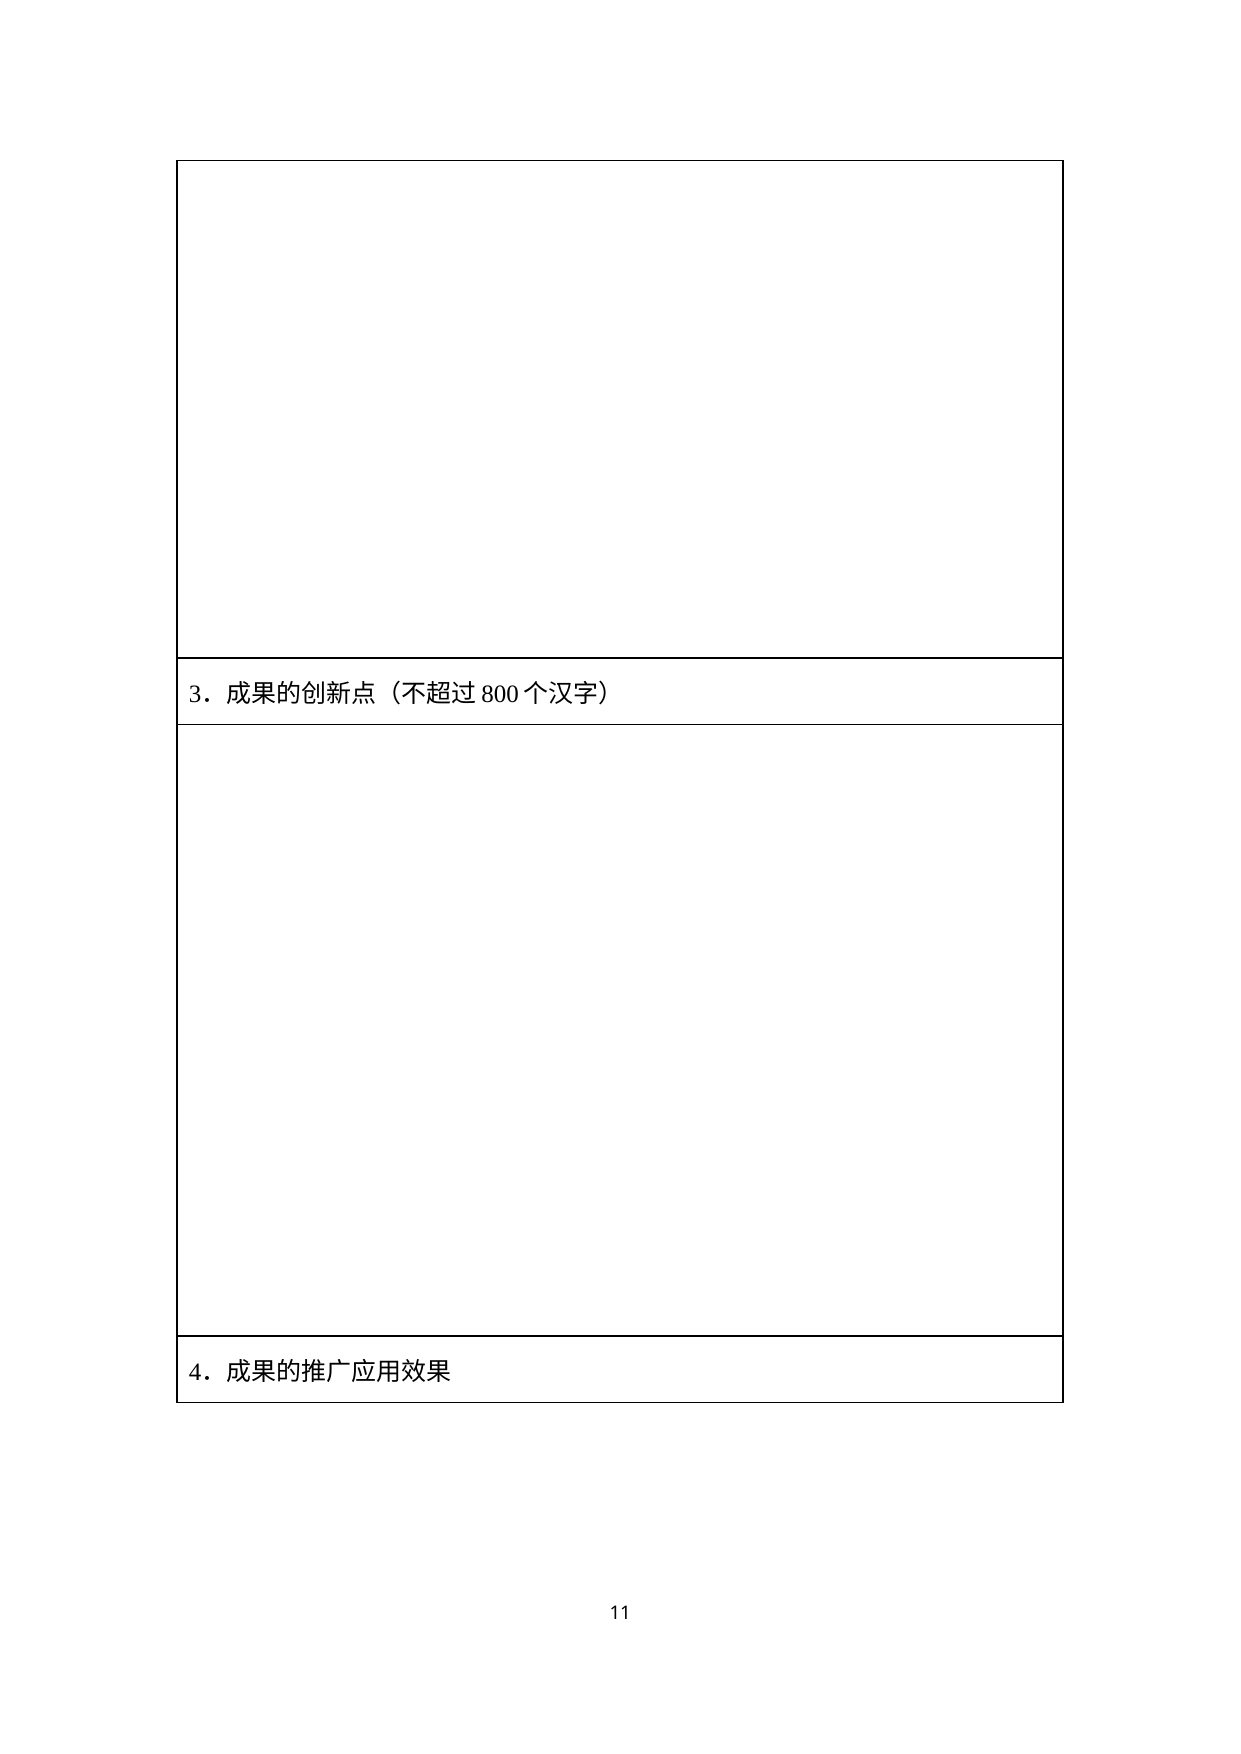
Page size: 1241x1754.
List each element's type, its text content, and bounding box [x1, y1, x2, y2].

table_cell [178, 725, 1062, 1334]
table_cell 3．成果的创新点（不超过800个汉字） [178, 659, 1062, 724]
table_cell [178, 161, 1062, 657]
table_cell 4．成果的推广应用效果 [178, 1337, 1062, 1402]
